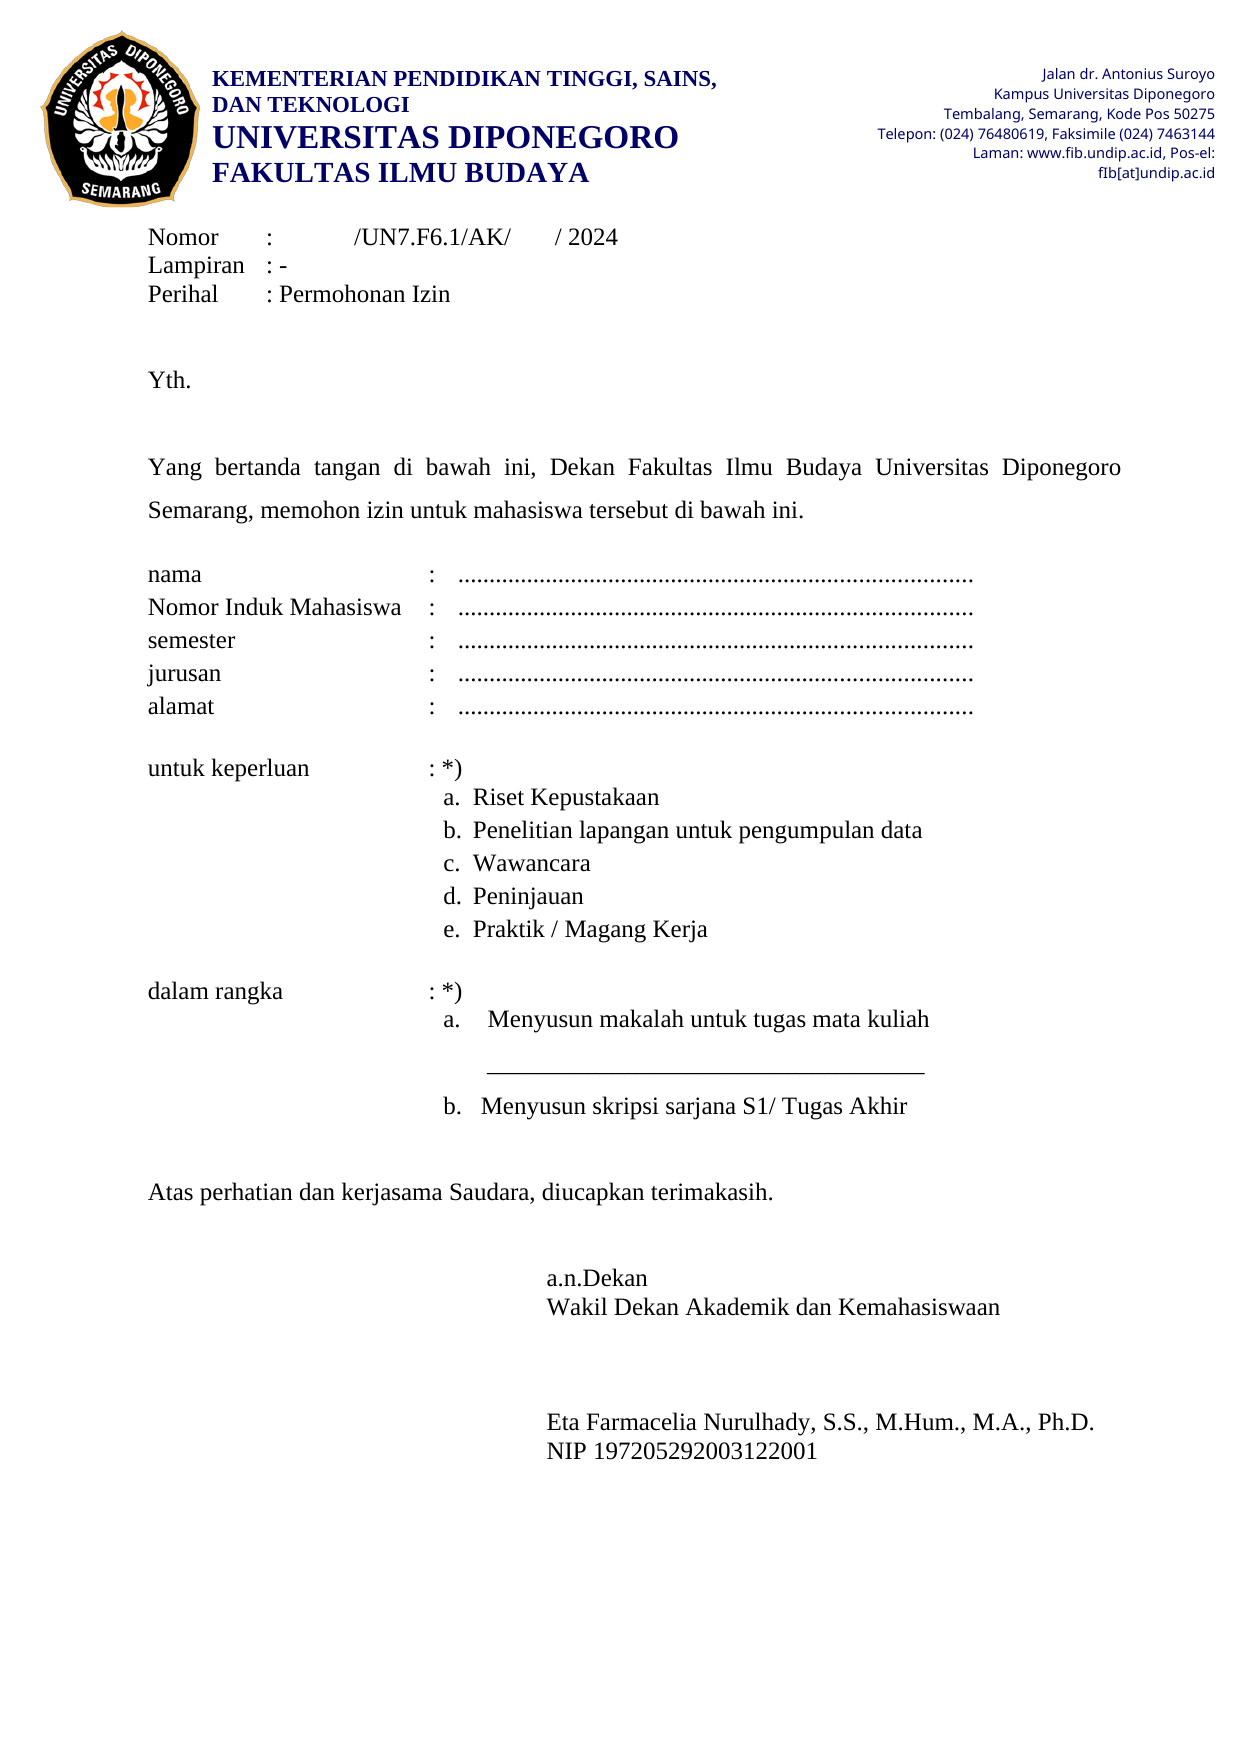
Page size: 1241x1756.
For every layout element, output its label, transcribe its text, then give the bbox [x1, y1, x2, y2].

text Lampiran : - [148, 250, 1122, 279]
list Praktik / Magang Kerja [443, 914, 1122, 943]
text Yth. [148, 365, 1122, 394]
picture [40, 30, 200, 208]
text Yang bertanda tangan di bawah ini, Dekan Fakultas Ilmu Budaya Universitas Diponegoro Semarang, memohon izin untuk mahasiswa tersebut di bawah ini. [148, 452, 1122, 523]
text Perihal : Permohonan Izin [148, 279, 1122, 308]
text semester : [148, 625, 1122, 654]
text dalam rangka : *) [148, 976, 1122, 1004]
list Peninjauan [443, 881, 1122, 910]
text Nomor : /UN7.F6.1/AK/ / 2024 [148, 222, 1122, 250]
text alamat : [148, 691, 1122, 720]
list Wawancara [443, 848, 1122, 877]
text Wakil Dekan Akademik dan Kemahasiswaan [546, 1292, 1122, 1321]
text Eta Farmacelia Nurulhady, S.S., M.Hum., M.A., Ph.D. [546, 1407, 1122, 1436]
text untuk keperluan : *) [148, 753, 1122, 782]
text nama : [148, 559, 1122, 588]
text jurusan : [148, 658, 1122, 687]
list Riset Kepustakaan [443, 782, 1122, 811]
text a.n.Dekan [546, 1263, 1122, 1292]
text Nomor Induk Mahasiswa : [148, 592, 1122, 621]
list Menyusun skripsi sarjana S1/ Tugas Akhir [443, 1091, 1122, 1119]
text Atas perhatian dan kerjasama Saudara, diucapkan terimakasih. [148, 1177, 1122, 1206]
text NIP 197205292003122001 [546, 1436, 1122, 1464]
list Penelitian lapangan untuk pengumpulan data [443, 815, 1122, 844]
list Menyusun makalah untuk tugas mata kuliah [443, 1004, 1122, 1033]
text ___________________________________ [443, 1048, 1122, 1076]
